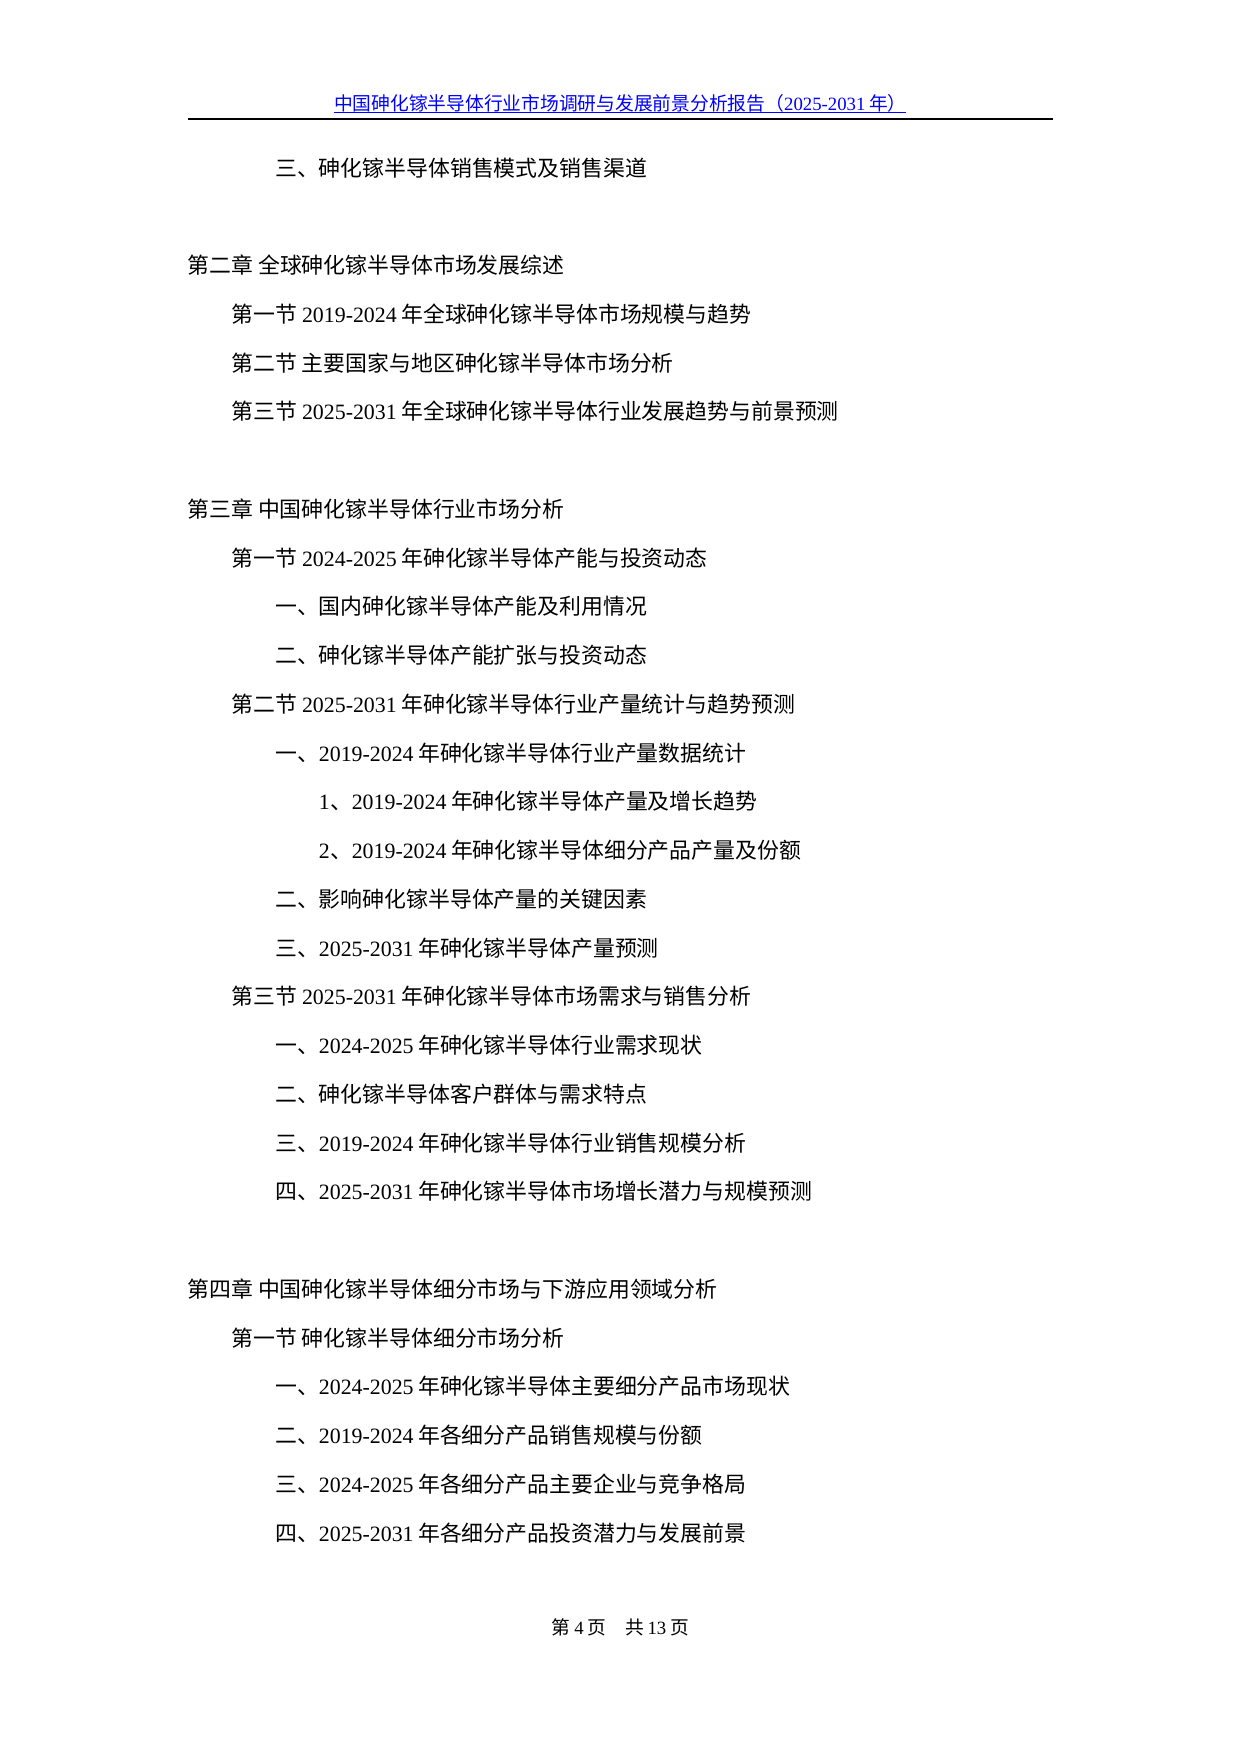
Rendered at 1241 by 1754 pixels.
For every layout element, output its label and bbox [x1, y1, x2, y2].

text [187, 150, 1053, 1548]
